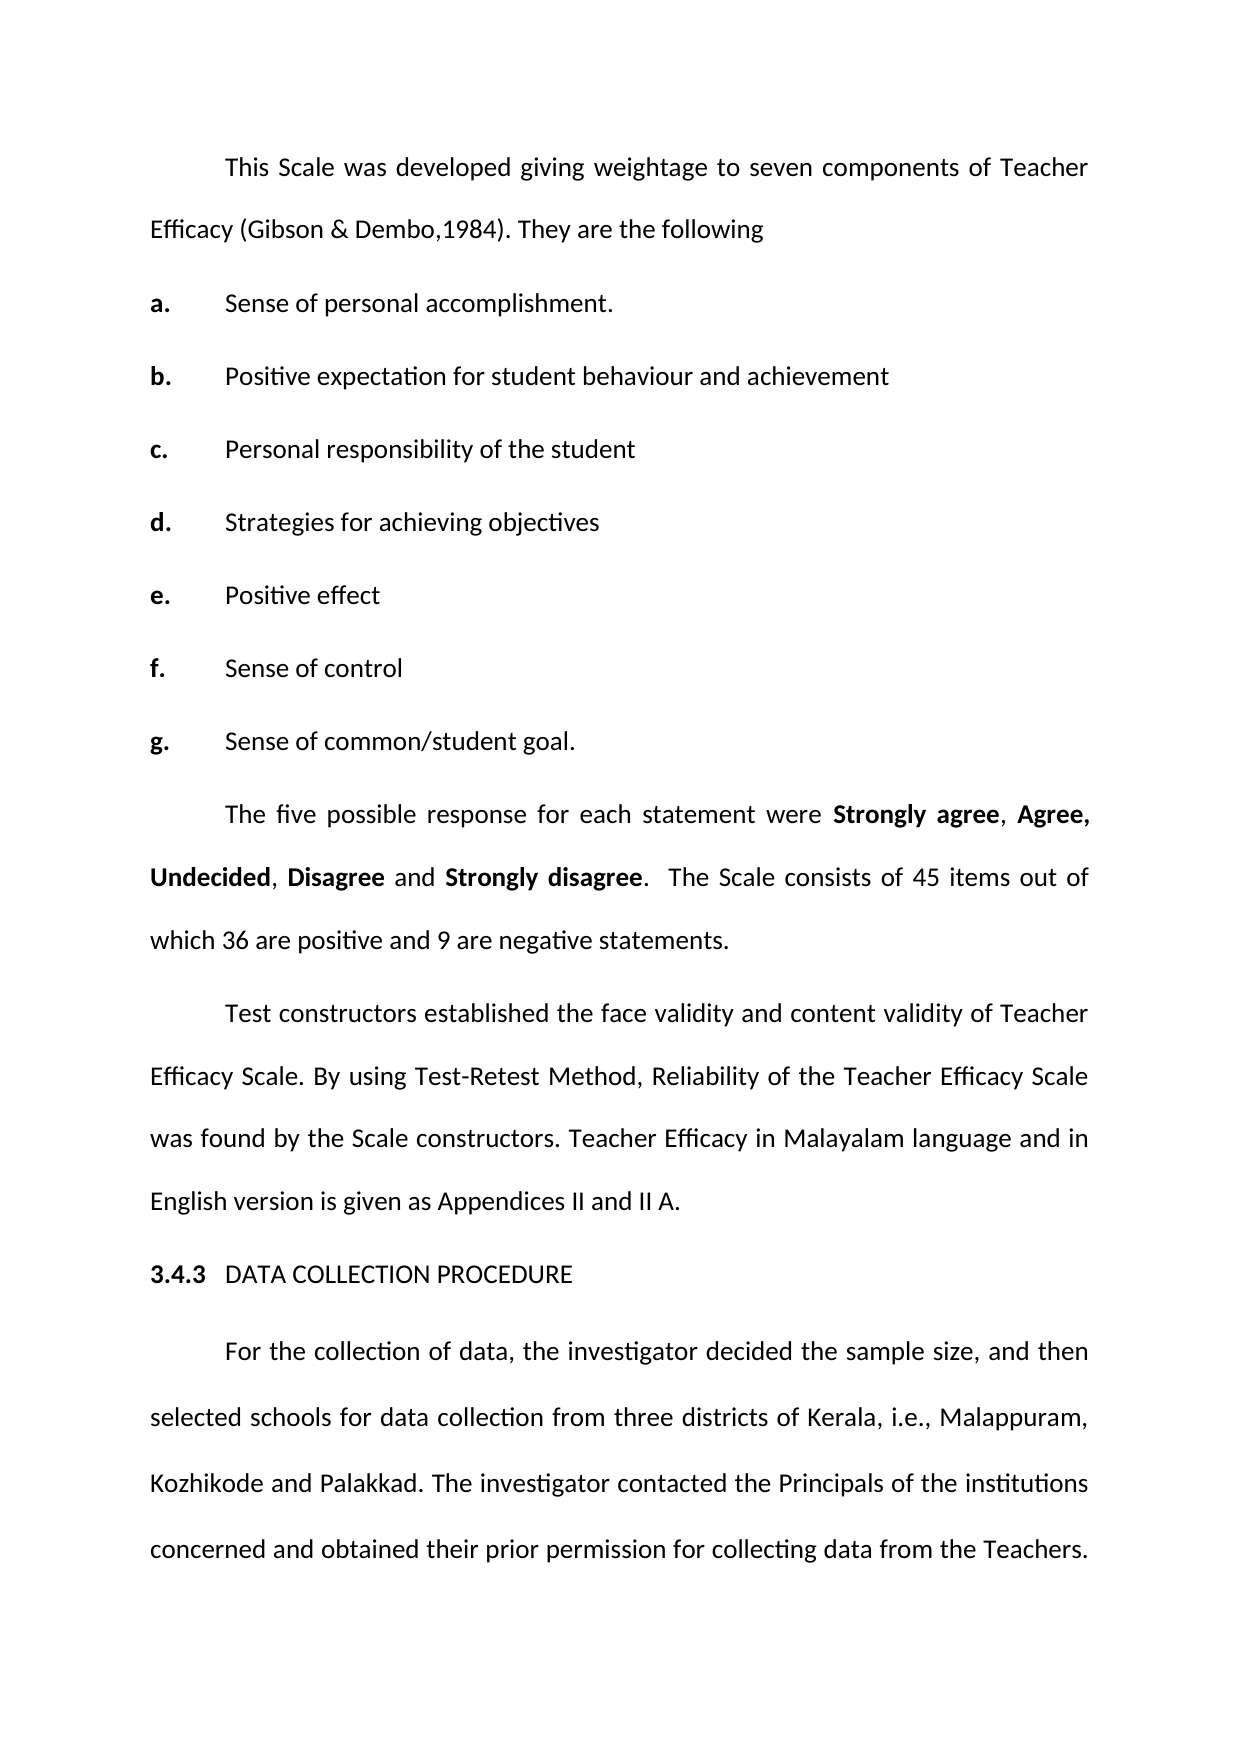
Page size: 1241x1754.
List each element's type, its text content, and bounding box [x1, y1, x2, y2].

list Sense of common/student goal. [150, 724, 1090, 758]
list Positive expectation for student behaviour and achievement [150, 359, 1090, 392]
list Personal responsibility of the student [150, 432, 1090, 465]
list Sense of personal accomplishment. [150, 286, 1090, 319]
list Strategies for achieving objectives [150, 505, 1090, 538]
text 3.4.3 DATA COLLECTION PROCEDURE [150, 1257, 1090, 1291]
text This Scale was developed giving weightage to seven components of Teacher Efficacy (Gibson & Dembo,1984). They are the following [150, 150, 1090, 246]
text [150, 1334, 1090, 1565]
text The five possible response for each statement were Strongly agree, Agree, Undecided, Disagree and Strongly disagree. The Scale consists of 45 items out of which 36 are positive and 9 are negative statements. [150, 798, 1090, 956]
list Positive effect [150, 578, 1090, 611]
text Test constructors established the face validity and content validity of Teacher Efficacy Scale. By using Test-Retest Method, Reliability of the Teacher Efficacy Scale was found by the Scale constructors. Teacher Efficacy in Malayalam language and in English version is given as Appendices II and II A. [150, 996, 1090, 1217]
list Sense of control [150, 651, 1090, 684]
